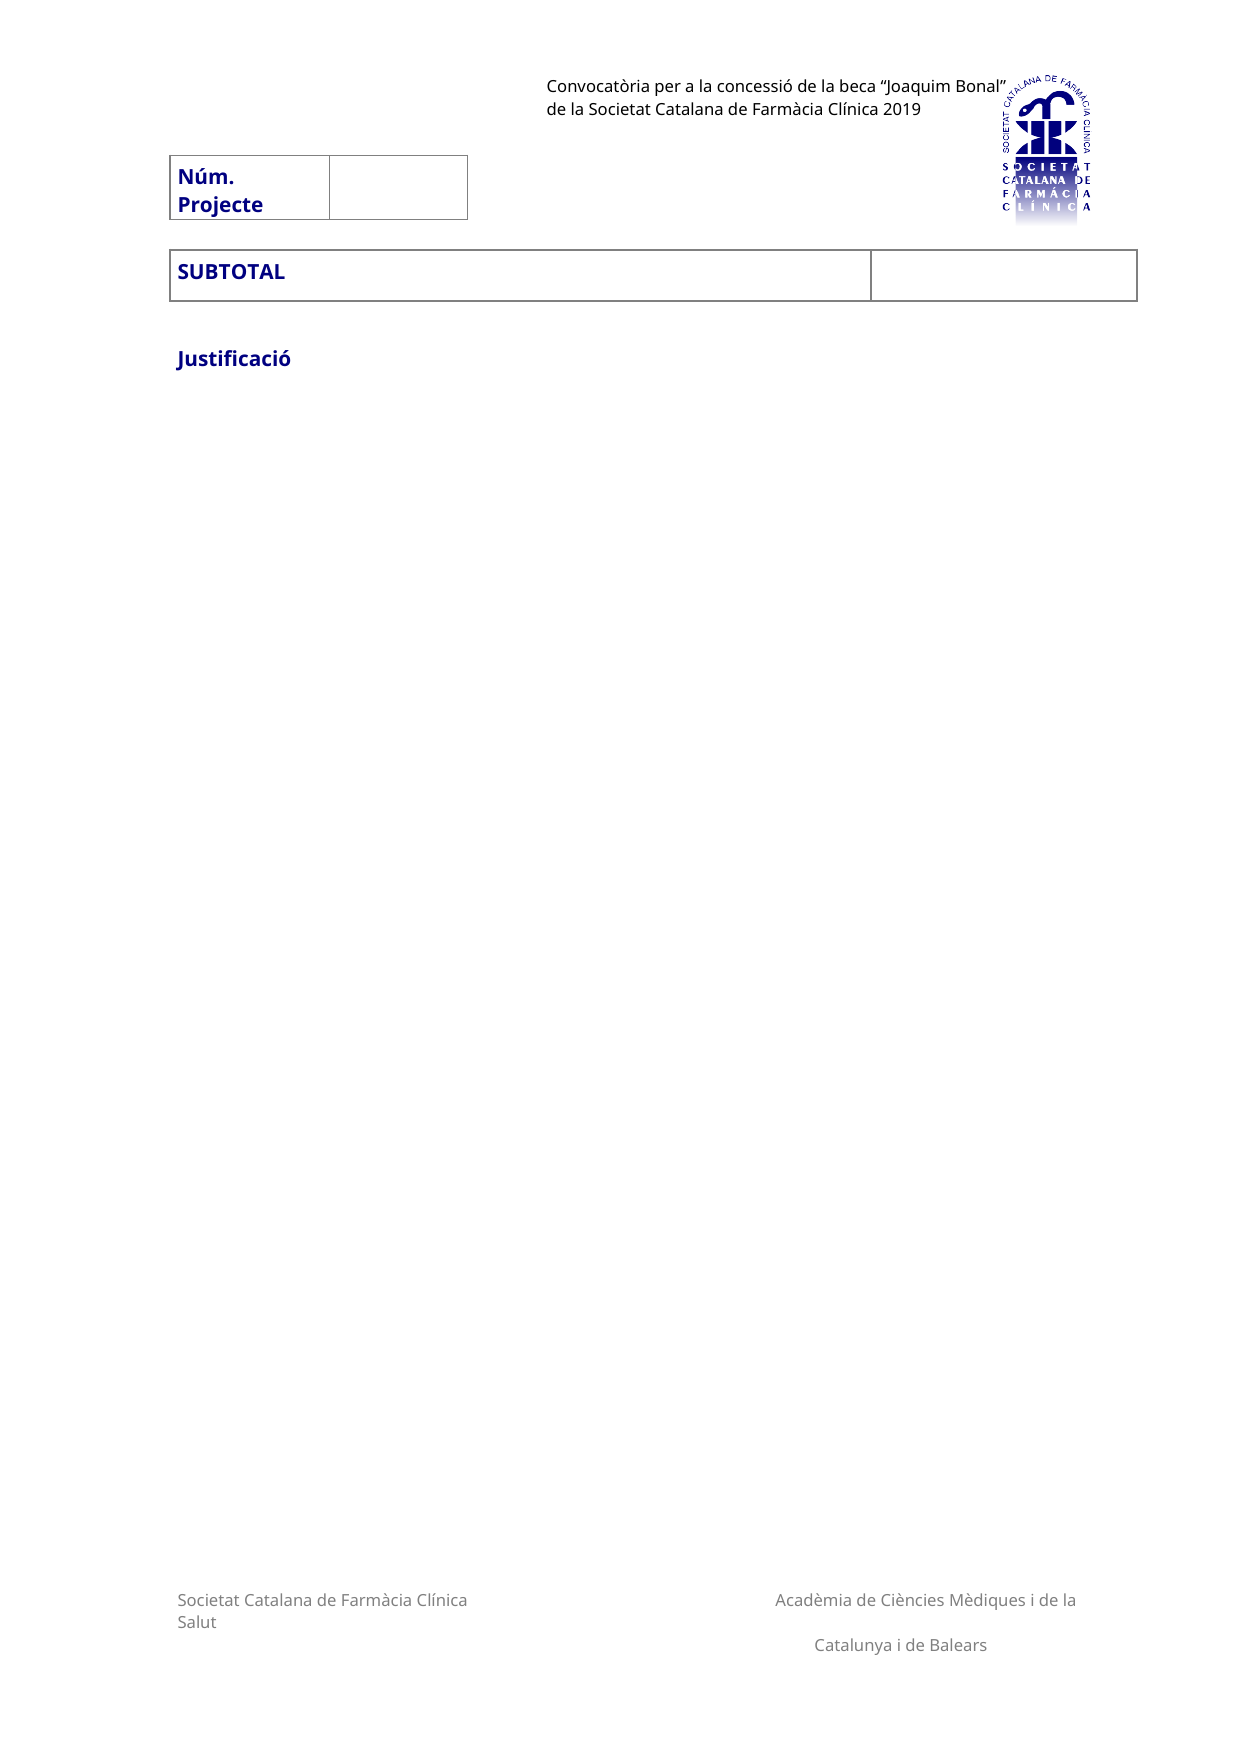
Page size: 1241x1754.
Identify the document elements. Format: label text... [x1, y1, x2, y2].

text Justificació [177, 344, 1092, 373]
picture [1002, 75, 1092, 226]
table_cell [872, 251, 1136, 299]
table_cell SUBTOTAL [171, 251, 870, 299]
